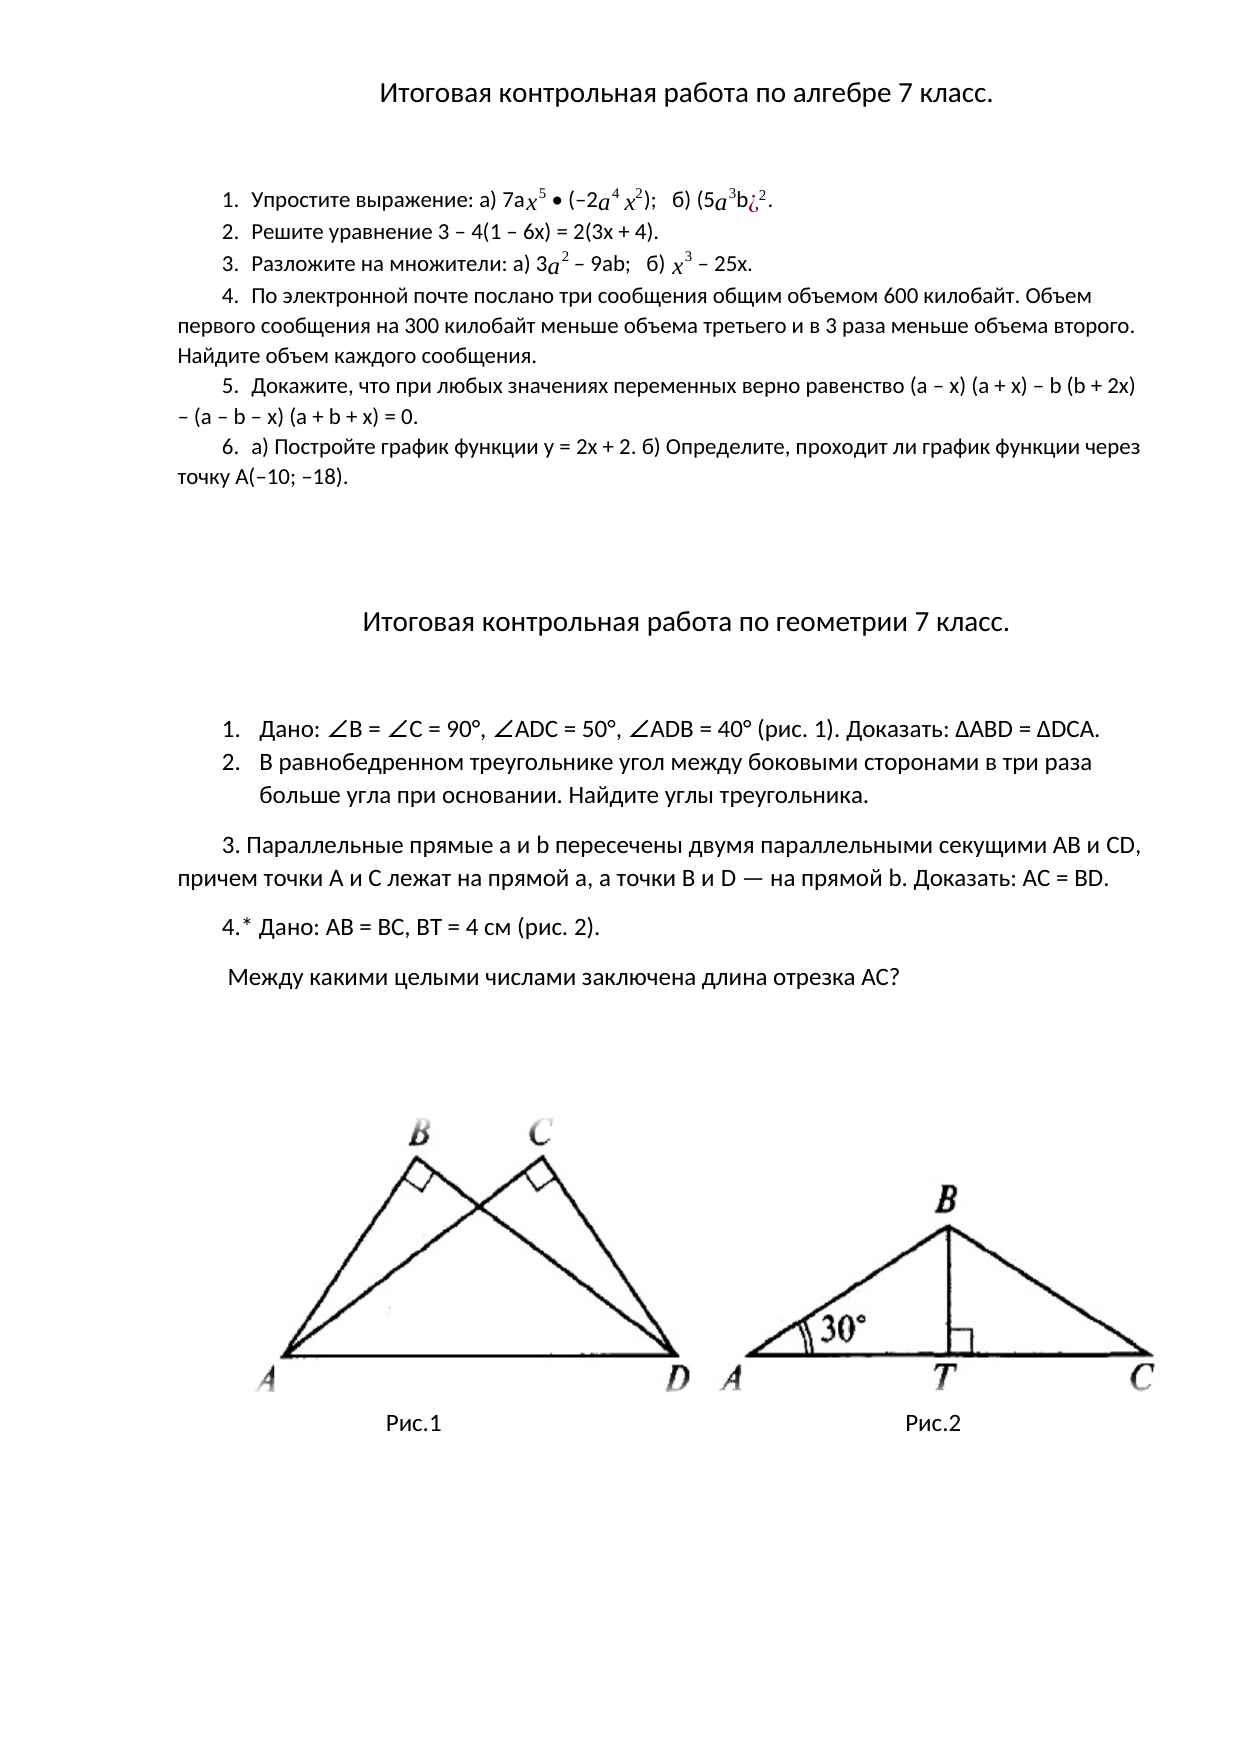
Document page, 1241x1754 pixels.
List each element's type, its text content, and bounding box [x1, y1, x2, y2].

list По электронной почте послано три сообщения общим объемом 600 килобайт. Объем первого сообщения на 300 килобайт меньше объема третьего и в 3 раза меньше объема второго. Найдите объем каждого сообщения. [177, 281, 1152, 369]
text Итоговая контрольная работа по алгебре 7 класс. [177, 74, 1152, 109]
list В равнобедренном треугольнике угол между боковыми сторонами в три раза больше угла при основании. Найдите углы треугольника. [222, 746, 1152, 810]
list а) Постройте график функции у = 2х + 2. б) Определите, проходит ли график функции через точку А(–10; –18). [177, 432, 1152, 490]
list Упростите выражение: а) 7а • (–2); б) (5b. [177, 184, 1152, 215]
text Между какими целыми числами заключена длина отрезка АС? [177, 961, 1152, 992]
text 4.* Дано: АВ = ВС, ВТ = 4 см (рис. 2). [177, 911, 1152, 942]
list Решите уравнение 3 – 4(1 – 6x) = 2(3х + 4). [177, 217, 1152, 245]
list Дано: ∠B = ∠C = 90°, ∠ADC = 50°, ∠ADB = 40° (рис. 1). Доказать: ΔABD = ΔDCA. [222, 713, 1152, 744]
picture [272, 1140, 1156, 1376]
text Итоговая контрольная работа по геометрии 7 класс. [177, 603, 1152, 638]
text Рис.1 Рис.2 [177, 1407, 1152, 1438]
list Докажите, что при любых значениях переменных верно равенство (a – x) (a + x) – b (b + 2x) – (a – b – x) (a + b + x) = 0. [177, 372, 1152, 430]
list Разложите на множители: а) 3 – 9аb; б) – 25x. [177, 248, 1152, 279]
text 3. Параллельные прямые а и b пересечены двумя параллельными секущими АВ и CD, причем точки А и С лежат на прямой а, а точки В и D — на прямой b. Доказать: АС = BD. [177, 829, 1152, 892]
